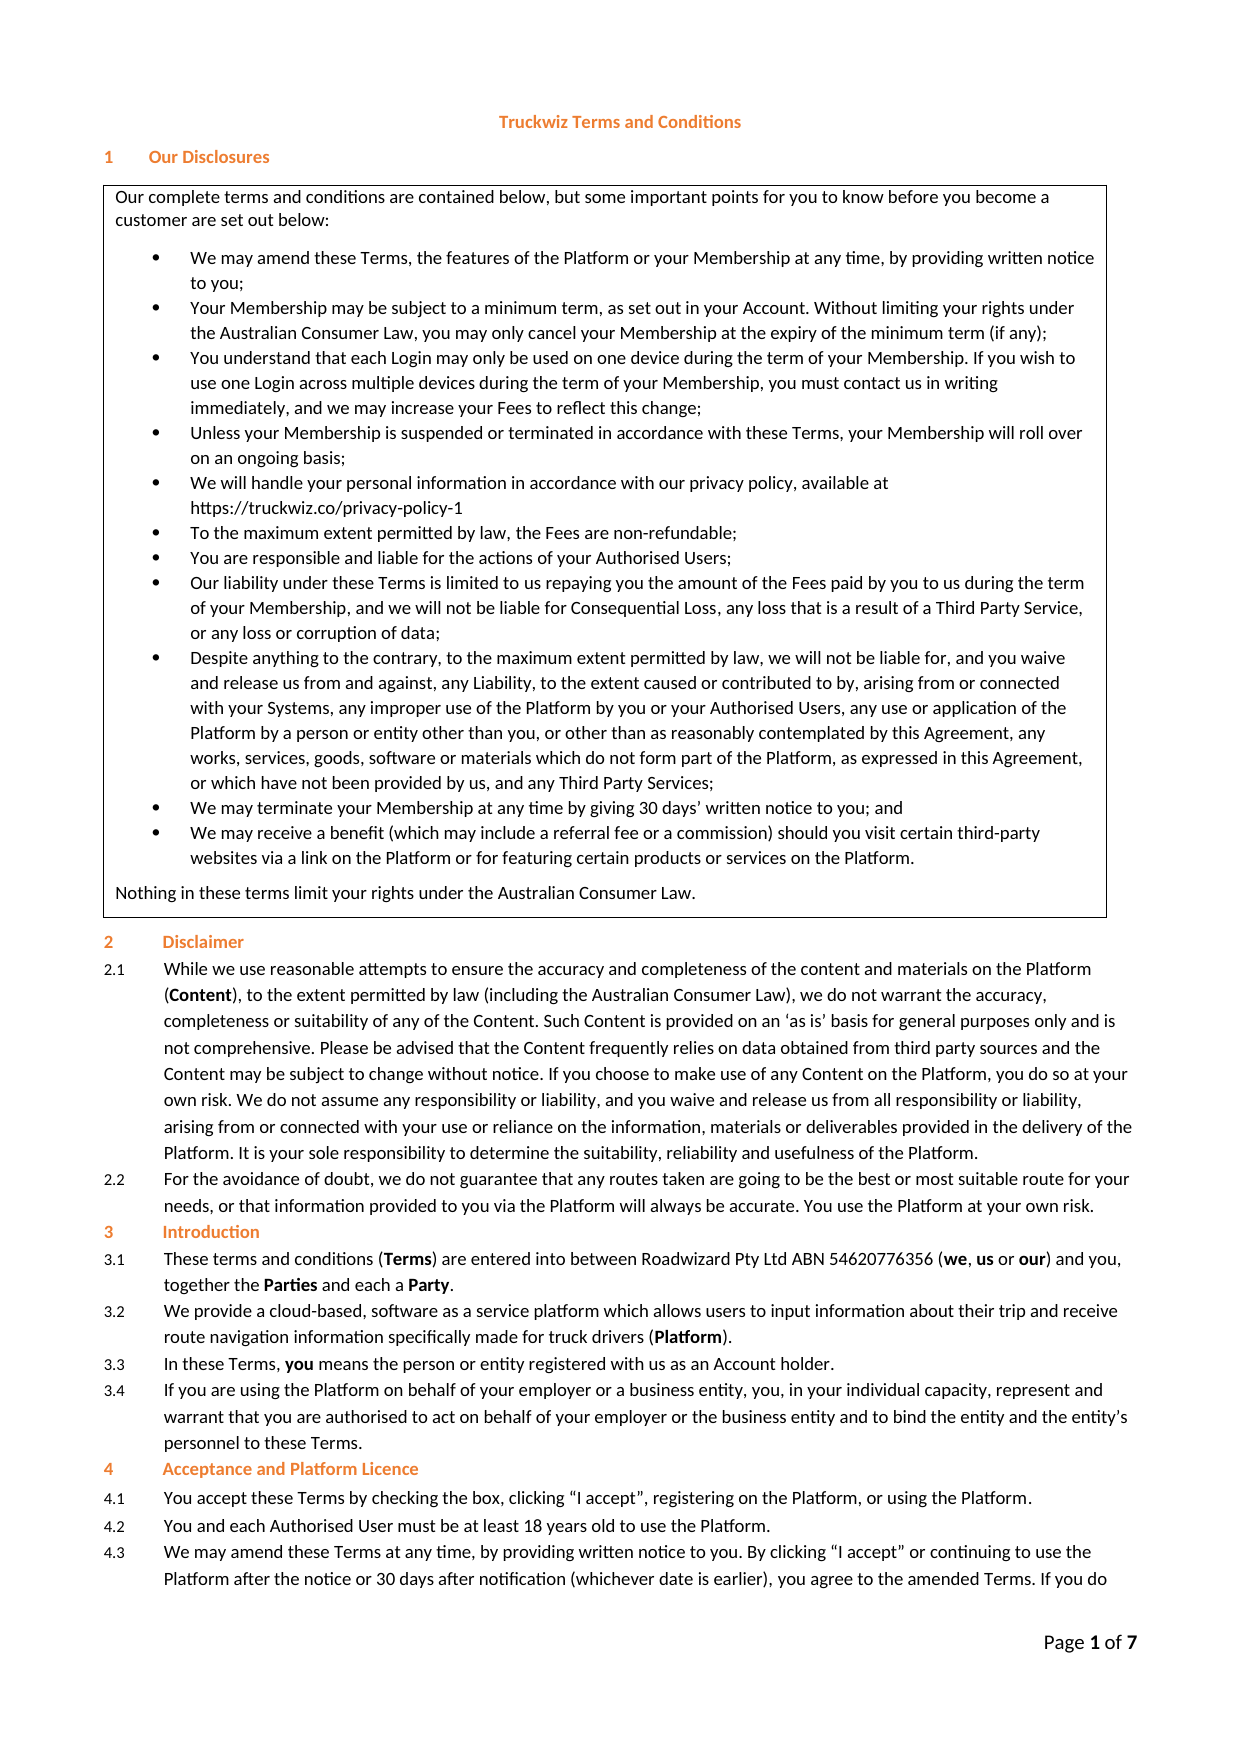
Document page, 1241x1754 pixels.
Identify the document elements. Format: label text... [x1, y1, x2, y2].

list Introduction [103, 1220, 1137, 1243]
list Acceptance and Platform Licence [103, 1457, 1137, 1480]
list In these Terms, you means the person or entity registered with us as an Account holder. [103, 1352, 1137, 1375]
list These terms and conditions (Terms) are entered into between Roadwizard Pty Ltd ABN 54620776356 (we, us or our) and you, together the Parties and each a Party. [103, 1247, 1137, 1296]
list For the avoidance of doubt, we do not guarantee that any routes taken are going to be the best or most suitable route for your needs, or that information provided to you via the Platform will always be accurate. You use the Platform at your own risk. [103, 1168, 1137, 1217]
list Disclaimer [103, 930, 1137, 953]
list Our Disclosures [103, 146, 1137, 169]
list While we use reasonable attempts to ensure the accuracy and completeness of the content and materials on the Platform (Content), to the extent permitted by law (including the Australian Consumer Law), we do not warrant the accuracy, completeness or suitability of any of the Content. Such Content is provided on an ‘as is’ basis for general purposes only and is not comprehensive. Please be advised that the Content frequently relies on data obtained from third party sources and the Content may be subject to change without notice. If you choose to make use of any Content on the Platform, you do so at your own risk. We do not assume any responsibility or liability, and you waive and release us from all responsibility or liability, arising from or connected with your use or reliance on the information, materials or deliverables provided in the delivery of the Platform. It is your sole responsibility to determine the suitability, reliability and usefulness of the Platform. [103, 957, 1137, 1164]
list You accept these Terms by checking the box, clicking “I accept”, registering on the Platform, or using the Platform. [103, 1484, 1137, 1510]
list You and each Authorised User must be at least 18 years old to use the Platform. [103, 1514, 1137, 1537]
table_header Our complete terms and conditions are contained below, but some important points for you to know before you become a customer are set out below: We may amend these Terms, the features of the Platform or your Membership at any time, by providing written notice to you; Your Membership may be subject to a minimum term, as set out in your Account. Without limiting your rights under the Australian Consumer Law, you may only cancel your Membership at the expiry of the minimum term (if any); You understand that each Login may only be used on one device during the term of your Membership. If you wish to use one Login across multiple devices during the term of your Membership, you must contact us in writing immediately, and we may increase your Fees to reflect this change; Unless your Membership is suspended or terminated in accordance with these Terms, your Membership will roll over on an ongoing basis; We will handle your personal information in accordance with our privacy policy, available at https://truckwiz.co/privacy-policy-1 To the maximum extent permitted by law, the Fees are non-refundable; You are responsible and liable for the actions of your Authorised Users; Our liability under these Terms is limited to us repaying you the amount of the Fees paid by you to us during the term of your Membership, and we will not be liable for Consequential Loss, any loss that is a result of a Third Party Service, or any loss or corruption of data; Despite anything to the contrary, to the maximum extent permitted by law, we will not be liable for, and you waive and release us from and against, any Liability, to the extent caused or contributed to by, arising from or connected with your Systems, any improper use of the Platform by you or your Authorised Users, any use or application of the Platform by a person or entity other than you, or other than as reasonably contemplated by this Agreement, any works, services, goods, software or materials which do not form part of the Platform, as expressed in this Agreement, or which have not been provided by us, and any Third Party Services; We may terminate your Membership at any time by giving 30 days’ written notice to you; and We may receive a benefit (which may include a referral fee or a commission) should you visit certain third-party websites via a link on the Platform or for featuring certain products or services on the Platform. Nothing in these terms limit your rights under the Australian Consumer Law. [104, 186, 1106, 917]
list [103, 1540, 1137, 1590]
list If you are using the Platform on behalf of your employer or a business entity, you, in your individual capacity, represent and warrant that you are authorised to act on behalf of your employer or the business entity and to bind the entity and the entity’s personnel to these Terms. [103, 1378, 1137, 1454]
text Truckwiz Terms and Conditions [103, 110, 1137, 133]
list We provide a cloud-based, software as a service platform which allows users to input information about their trip and receive route navigation information specifically made for truck drivers (Platform). [103, 1299, 1137, 1349]
